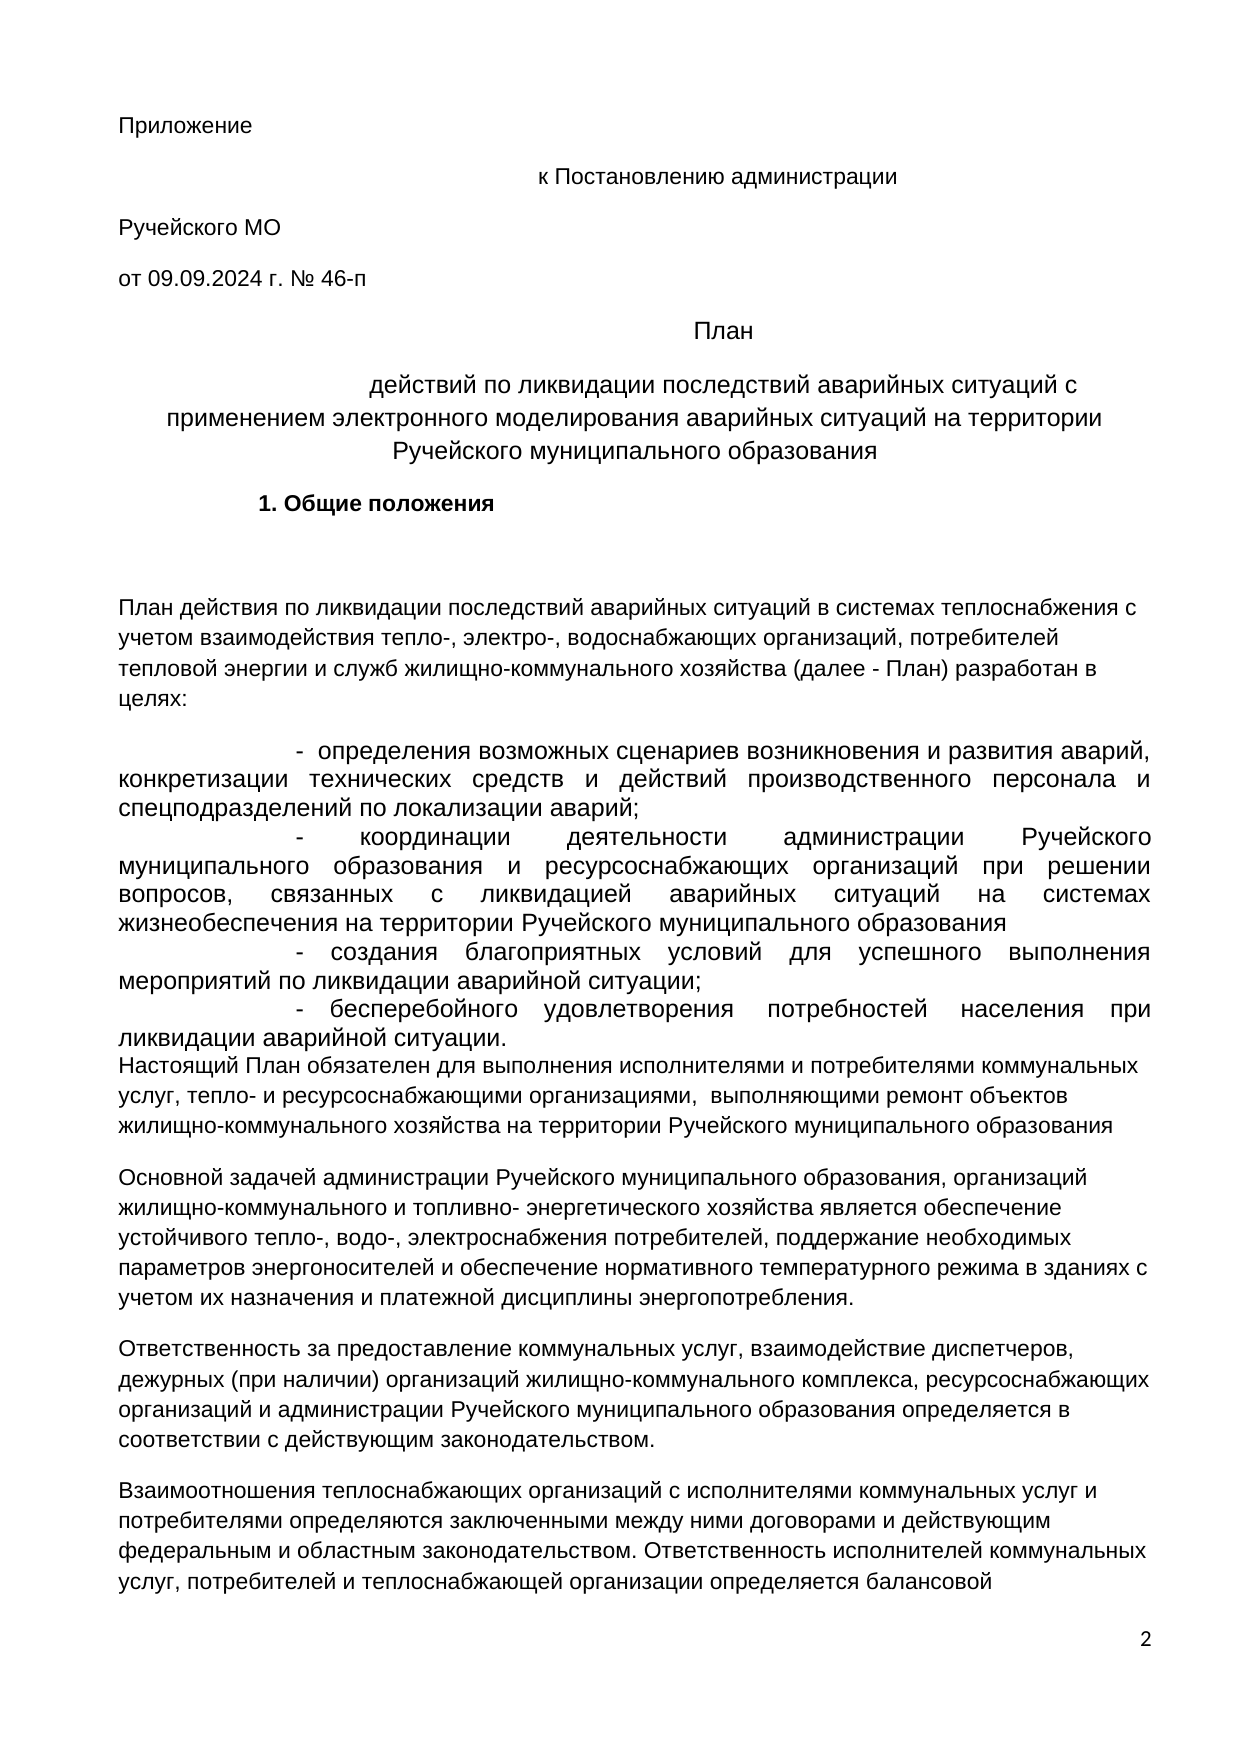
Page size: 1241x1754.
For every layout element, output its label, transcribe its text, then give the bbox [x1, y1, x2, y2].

text План [118, 316, 1152, 345]
text - определения возможных сценариев возникновения и развития аварий, конкретизации технических средств и действий производственного персонала и спецподразделений по локализации аварий; [118, 736, 1152, 822]
text - координации деятельности администрации Ручейского муниципального образования и ресурсоснабжающих организаций при решении вопросов, связанных с ликвидацией аварийных ситуаций на системах жизнеобеспечения на территории Ручейского муниципального образования [118, 822, 1152, 937]
text - бесперебойного удовлетворения потребностей населения при ликвидации аварийной ситуации. [118, 994, 1152, 1052]
text действий по ликвидации последствий аварийных ситуаций с применением электронного моделирования аварийных ситуаций на территории Ручейского муниципального образования [118, 370, 1152, 465]
text - создания благоприятных условий для успешного выполнения мероприятий по ликвидации аварийной ситуации; [118, 937, 1152, 994]
